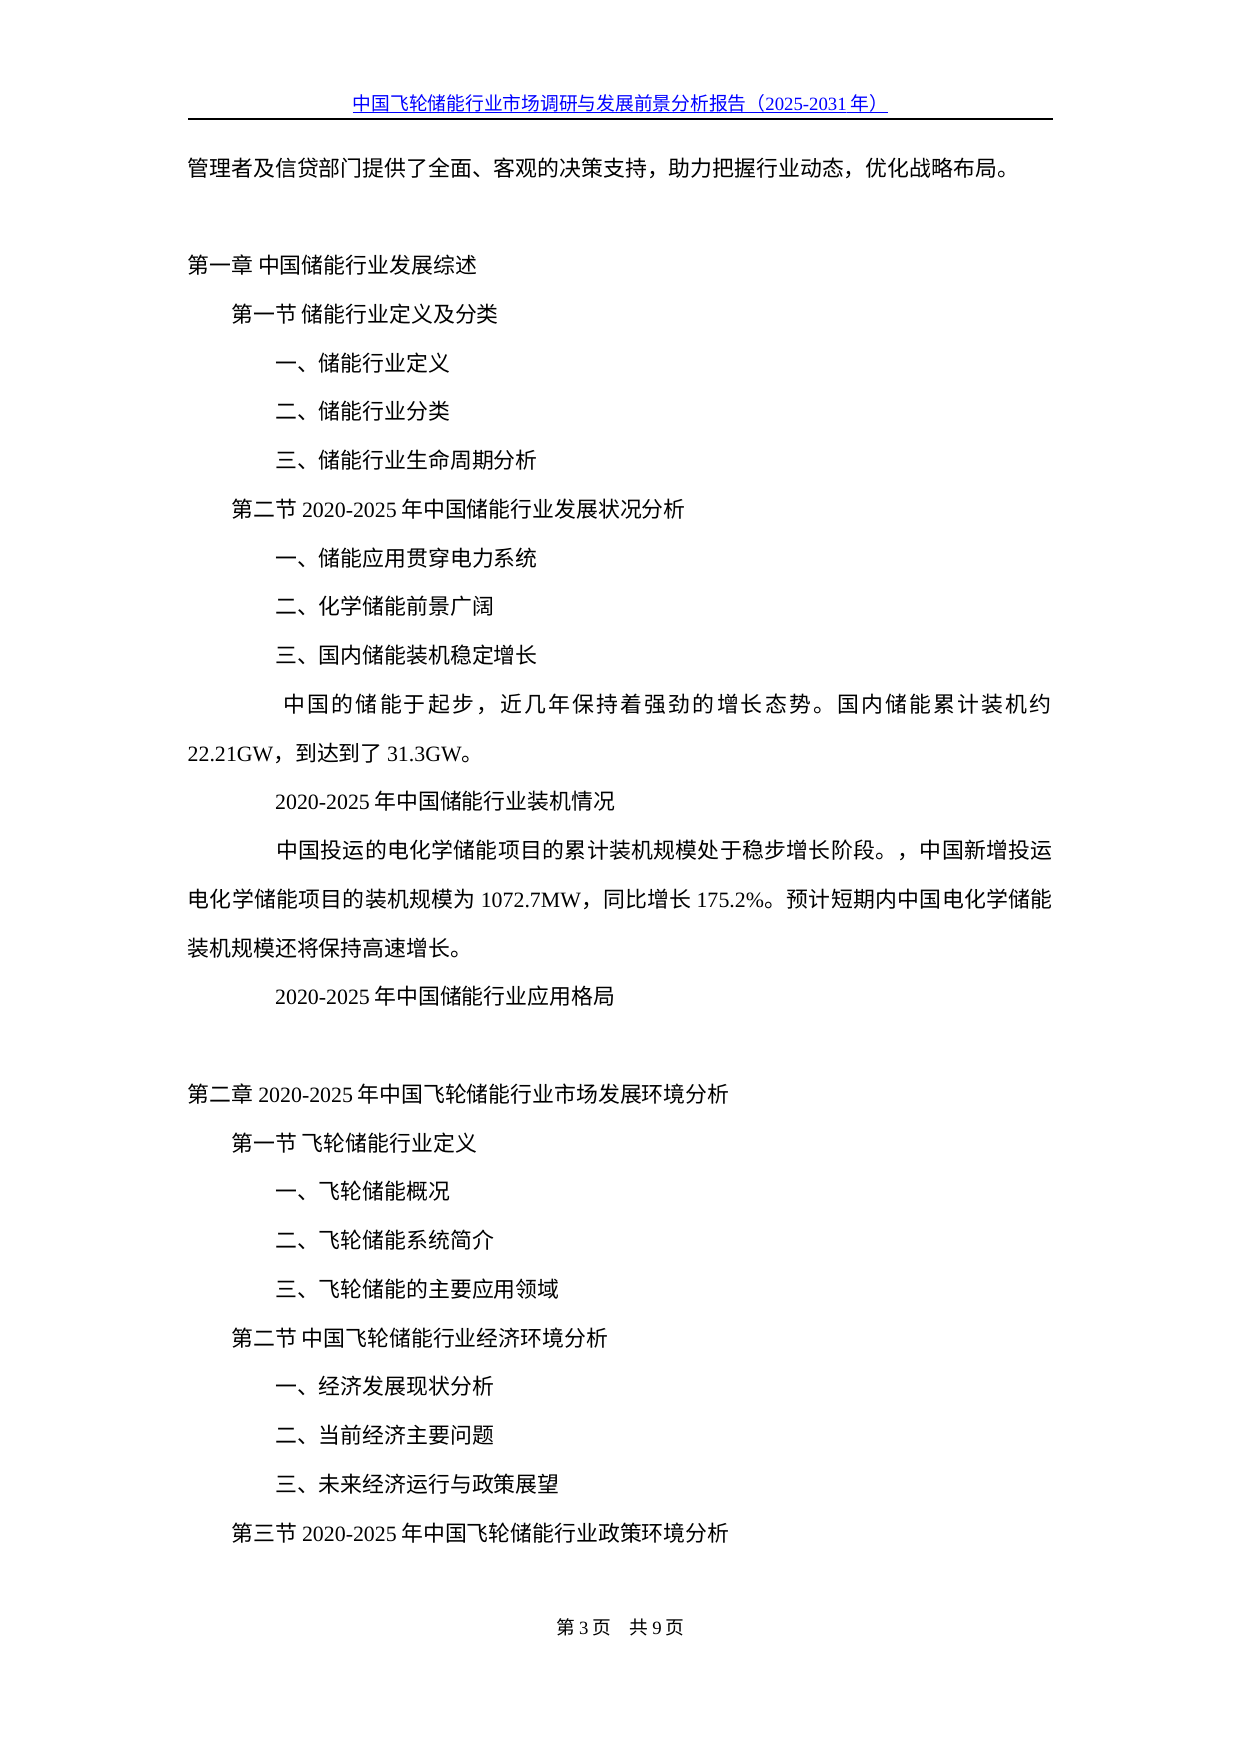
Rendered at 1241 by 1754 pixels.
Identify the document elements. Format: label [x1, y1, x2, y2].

text [187, 150, 1053, 1548]
